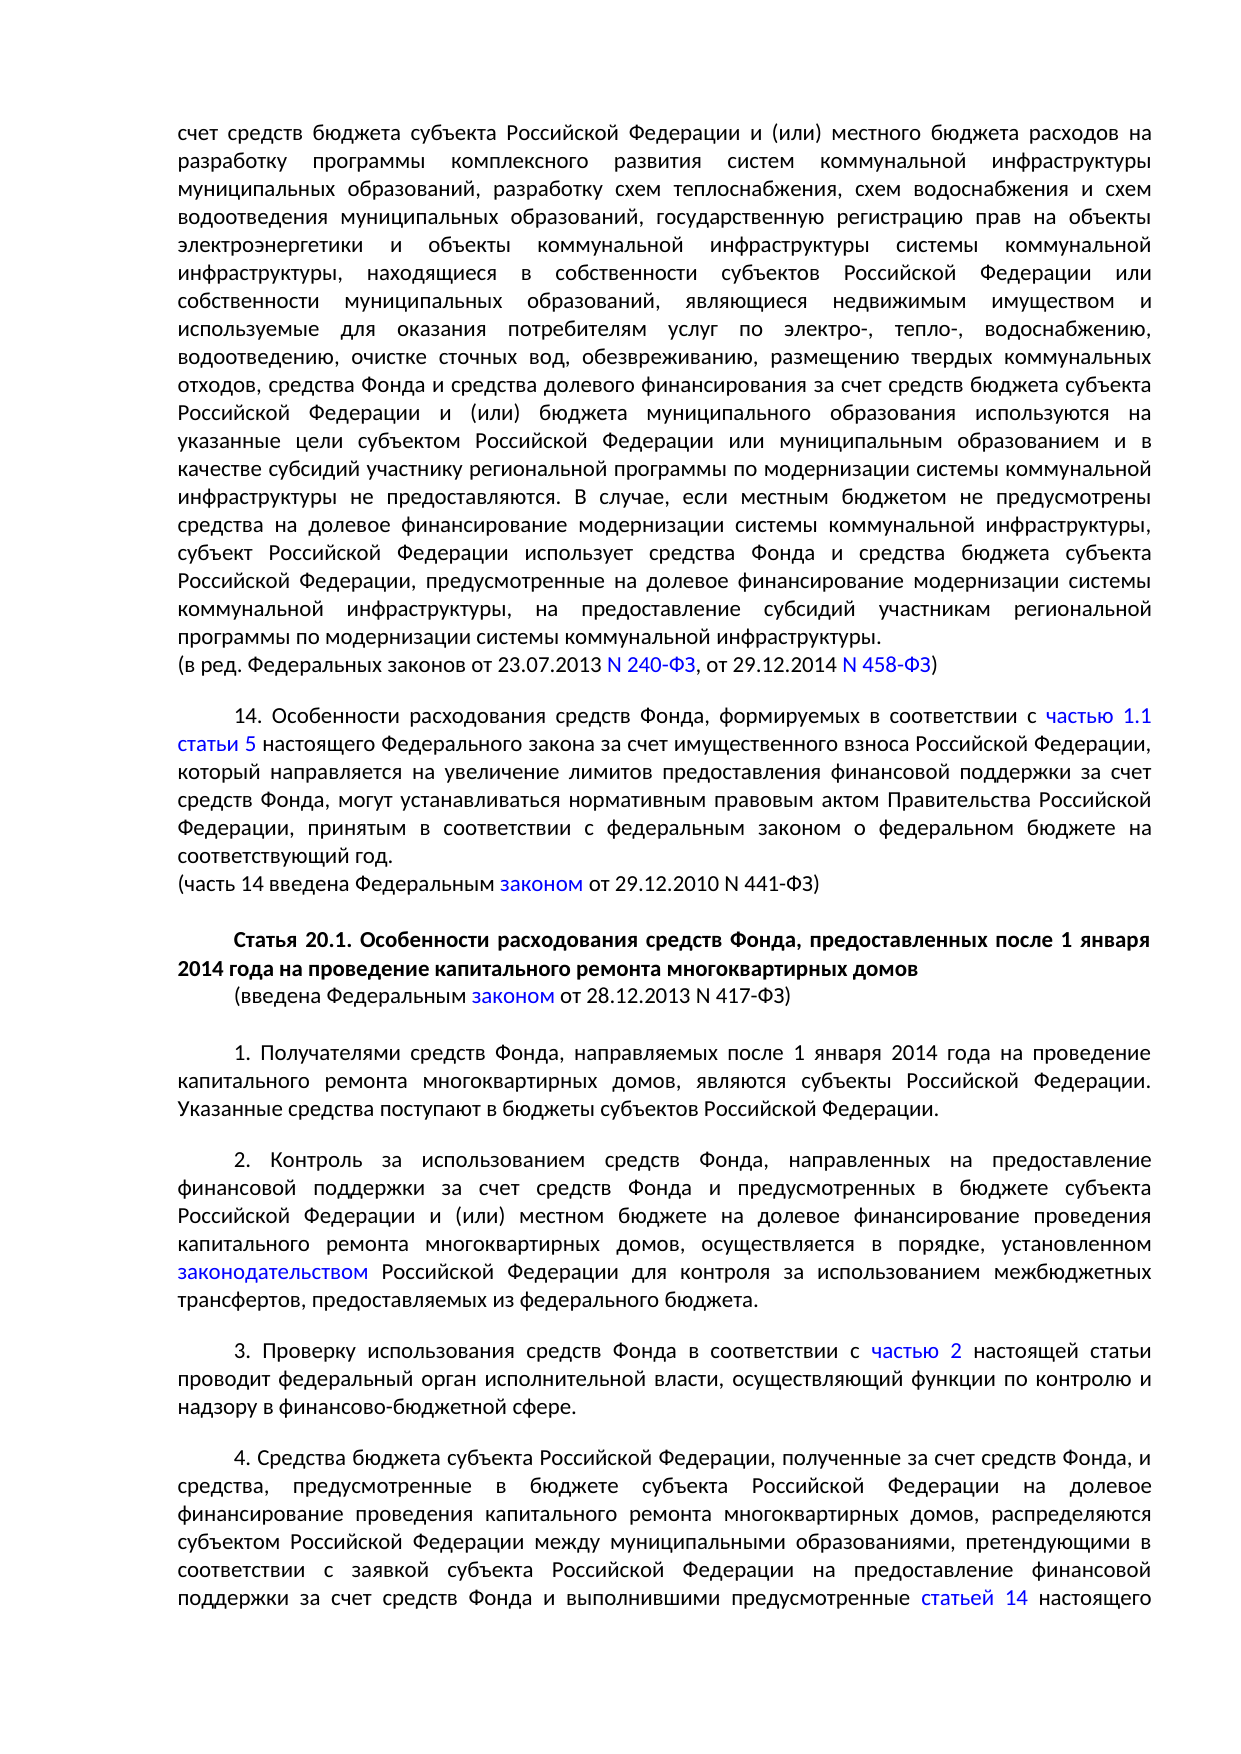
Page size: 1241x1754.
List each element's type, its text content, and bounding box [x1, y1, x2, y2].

text (в ред. Федеральных законов от 23.07.2013 N 240-ФЗ, от 29.12.2014 N 458-ФЗ) [177, 651, 1152, 678]
text 2. Контроль за использованием средств Фонда, направленных на предоставление финансовой поддержки за счет средств Фонда и предусмотренных в бюджете субъекта Российской Федерации и (или) местном бюджете на долевое финансирование проведения капитального ремонта многоквартирных домов, осуществляется в порядке, установленном законодательством Российской Федерации для контроля за использованием межбюджетных трансфертов, предоставляемых из федерального бюджета. [177, 1145, 1152, 1313]
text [177, 118, 1152, 651]
text (введена Федеральным законом от 28.12.2013 N 417-ФЗ) [177, 982, 1152, 1010]
text 14. Особенности расходования средств Фонда, формируемых в соответствии с частью 1.1 статьи 5 настоящего Федерального закона за счет имущественного взноса Российской Федерации, который направляется на увеличение лимитов предоставления финансовой поддержки за счет средств Фонда, могут устанавливаться нормативным правовым актом Правительства Российской Федерации, принятым в соответствии с федеральным законом о федеральном бюджете на соответствующий год. [177, 701, 1152, 869]
text (часть 14 введена Федеральным законом от 29.12.2010 N 441-ФЗ) [177, 869, 1152, 898]
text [177, 1443, 1152, 1611]
text 1. Получателями средств Фонда, направляемых после 1 января 2014 года на проведение капитального ремонта многоквартирных домов, являются субъекты Российской Федерации. Указанные средства поступают в бюджеты субъектов Российской Федерации. [177, 1038, 1152, 1122]
title Статья 20.1. Особенности расходования средств Фонда, предоставленных после 1 января 2014 года на проведение капитального ремонта многоквартирных домов [177, 926, 1152, 982]
text 3. Проверку использования средств Фонда в соответствии с частью 2 настоящей статьи проводит федеральный орган исполнительной власти, осуществляющий функции по контролю и надзору в финансово-бюджетной сфере. [177, 1336, 1152, 1420]
